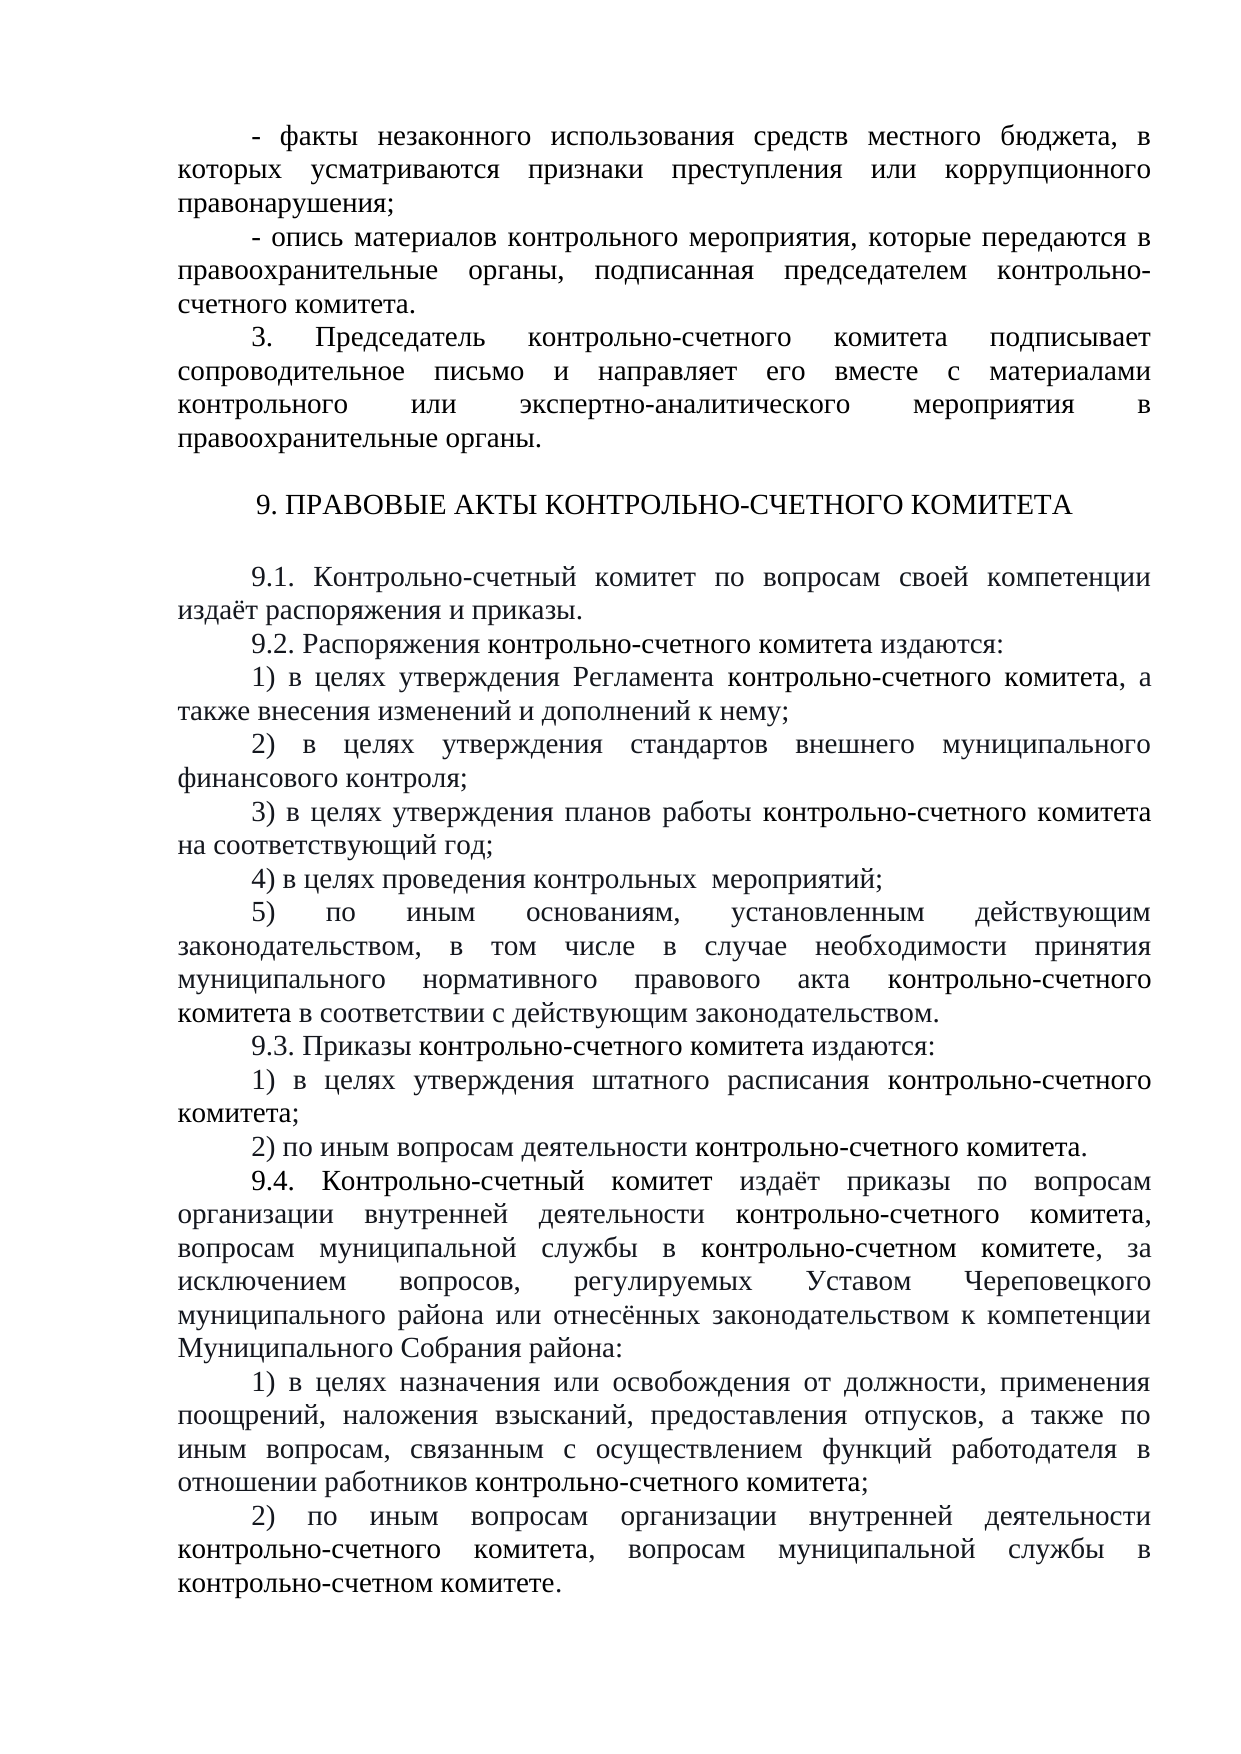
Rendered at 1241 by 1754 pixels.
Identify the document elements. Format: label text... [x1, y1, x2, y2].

text - факты незаконного использования средств местного бюджета, в которых усматриваются признаки преступления или коррупционного правонарушения; [177, 118, 1152, 219]
text 1) в целях утверждения Регламента контрольно-счетного комитета, а также внесения изменений и дополнений к нему; [177, 659, 1152, 727]
text 3. Председатель контрольно-счетного комитета подписывает сопроводительное письмо и направляет его вместе с материалами контрольного или экспертно-аналитического мероприятия в правоохранительные органы. [177, 319, 1152, 453]
text 1) в целях назначения или освобождения от должности, применения поощрений, наложения взысканий, предоставления отпусков, а также по иным вопросам, связанным с осуществлением функций работодателя в отношении работников контрольно-счетного комитета; [177, 1364, 1152, 1498]
text 9.4. Контрольно-счетный комитет издаёт приказы по вопросам организации внутренней деятельности контрольно-счетного комитета, вопросам муниципальной службы в контрольно-счетном комитете, за исключением вопросов, регулируемых Уставом Череповецкого муниципального района или отнесённых законодательством к компетенции Муниципального Собрания района: [177, 1163, 1152, 1364]
text - опись материалов контрольного мероприятия, которые передаются в правоохранительные органы, подписанная председателем контрольно-счетного комитета. [177, 219, 1152, 319]
text 2) по иным вопросам деятельности контрольно-счетного комитета. [177, 1129, 1152, 1163]
text 4) в целях проведения контрольных мероприятий; [177, 861, 1152, 894]
text 1) в целях утверждения штатного расписания контрольно-счетного комитета; [177, 1062, 1152, 1129]
text 9.3. Приказы контрольно-счетного комитета издаются: [177, 1028, 1152, 1062]
text 2) по иным вопросам организации внутренней деятельности контрольно-счетного комитета, вопросам муниципальной службы в контрольно-счетном комитете. [177, 1498, 1152, 1599]
text 9.1. Контрольно-счетный комитет по вопросам своей компетенции издаёт распоряжения и приказы. [177, 559, 1152, 626]
text 9.2. Распоряжения контрольно-счетного комитета издаются: [177, 626, 1152, 659]
text 9. ПРАВОВЫЕ АКТЫ КОНТРОЛЬНО-СЧЕТНОГО КОМИТЕТА [177, 487, 1152, 521]
text 5) по иным основаниям, установленным действующим законодательством, в том числе в случае необходимости принятия муниципального нормативного правового акта контрольно-счетного комитета в соответствии с действующим законодательством. [177, 894, 1152, 1028]
text 2) в целях утверждения стандартов внешнего муниципального финансового контроля; [177, 727, 1152, 794]
text 3) в целях утверждения планов работы контрольно-счетного комитета на соответствующий год; [177, 794, 1152, 861]
